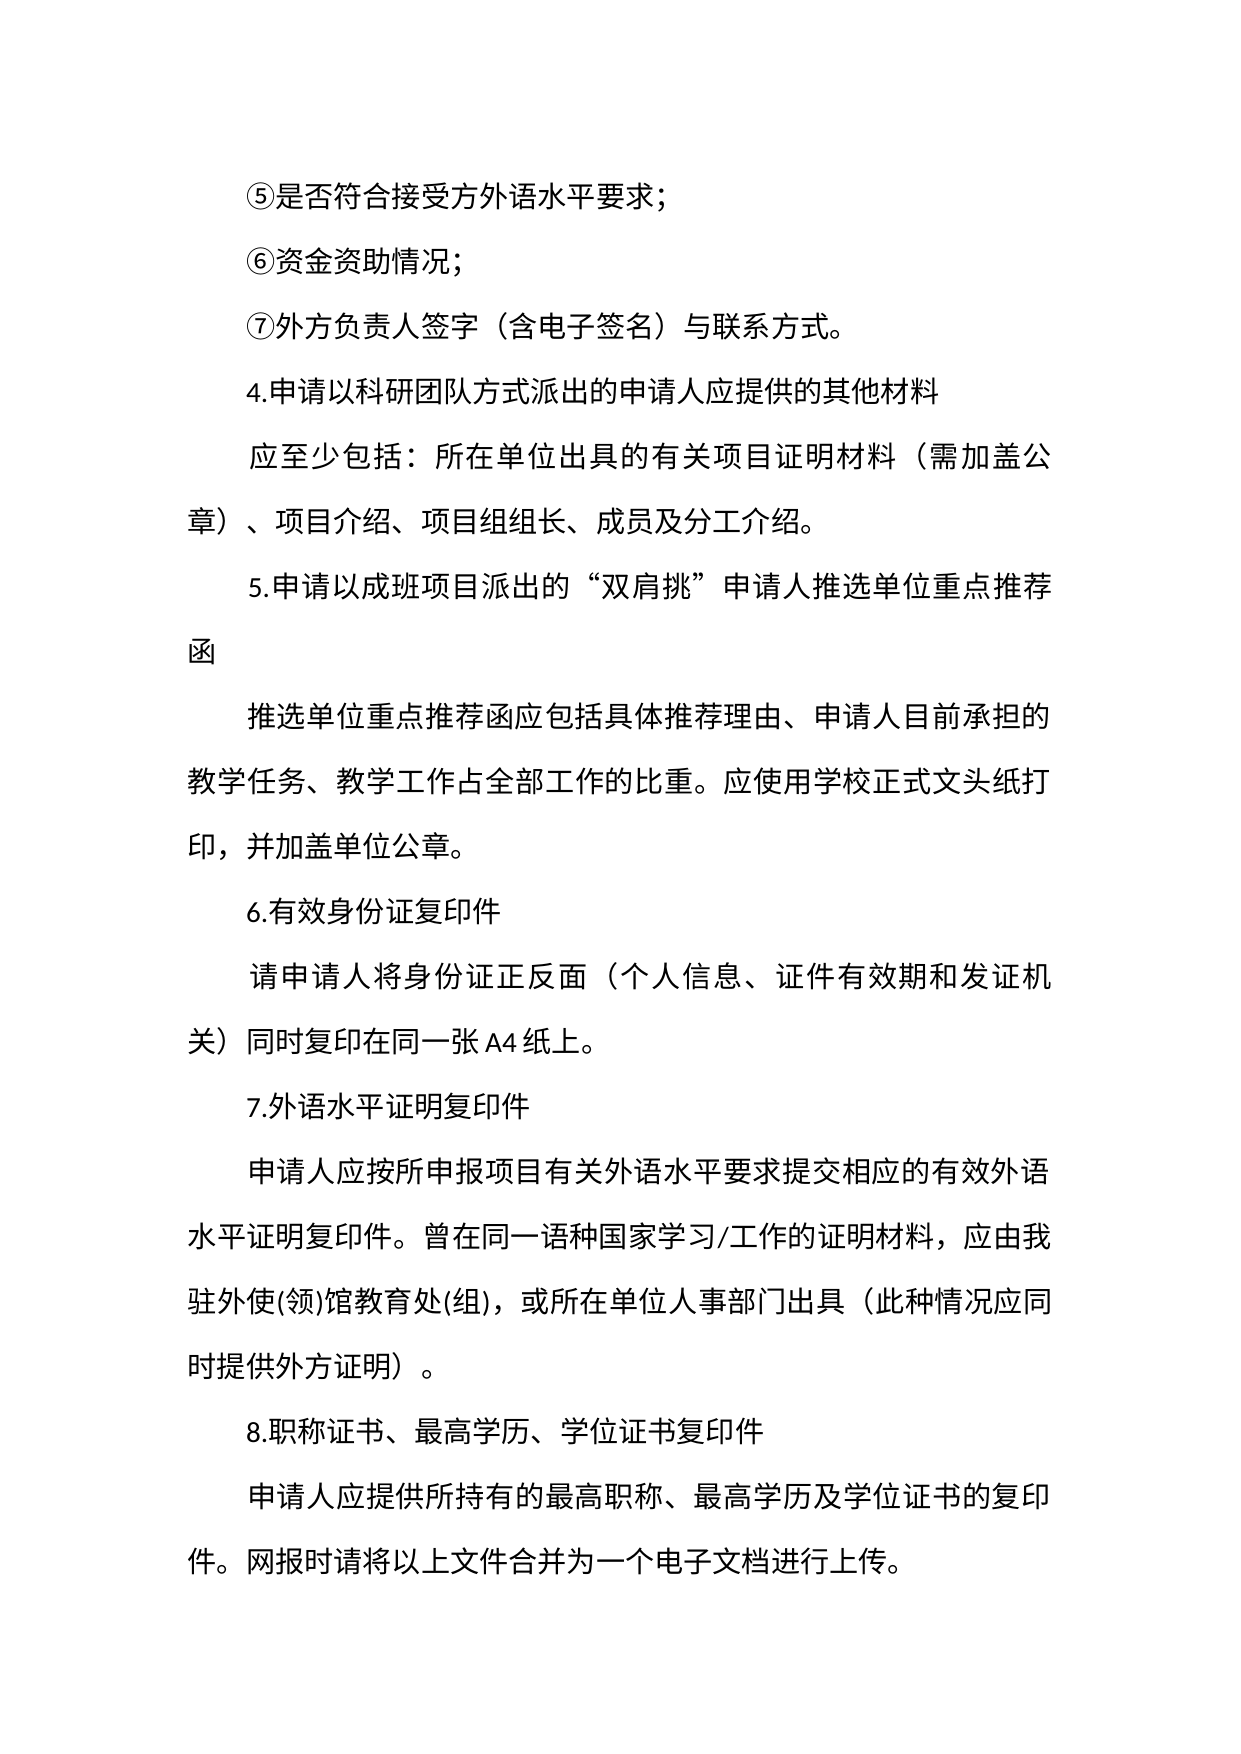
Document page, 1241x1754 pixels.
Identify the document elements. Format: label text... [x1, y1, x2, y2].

text 4.申请以科研团队方式派出的申请人应提供的其他材料 [187, 357, 1053, 422]
text 5.申请以成班项目派出的“双肩挑”申请人推选单位重点推荐函 [187, 552, 1053, 682]
text 申请人应提供所持有的最高职称、最高学历及学位证书的复印件。网报时请将以上文件合并为一个电子文档进行上传。 [187, 1462, 1053, 1592]
text 应至少包括：所在单位出具的有关项目证明材料（需加盖公章）、项目介绍、项目组组长、成员及分工介绍。 [187, 422, 1053, 552]
text 6.有效身份证复印件 [187, 877, 1053, 942]
text 推选单位重点推荐函应包括具体推荐理由、申请人目前承担的教学任务、教学工作占全部工作的比重。应使用学校正式文头纸打印，并加盖单位公章。 [187, 682, 1053, 877]
text 8.职称证书、最高学历、学位证书复印件 [187, 1397, 1053, 1462]
text 7.外语水平证明复印件 [187, 1072, 1053, 1137]
text 申请人应按所申报项目有关外语水平要求提交相应的有效外语水平证明复印件。曾在同一语种国家学习/工作的证明材料，应由我驻外使(领)馆教育处(组)，或所在单位人事部门出具（此种情况应同时提供外方证明）。 [187, 1137, 1053, 1397]
text 请申请人将身份证正反面（个人信息、证件有效期和发证机关）同时复印在同一张A4纸上。 [187, 942, 1053, 1072]
text ⑥资金资助情况； [187, 227, 1053, 292]
text ⑦外方负责人签字（含电子签名）与联系方式。 [187, 292, 1053, 357]
text ⑤是否符合接受方外语水平要求； [187, 162, 1053, 227]
